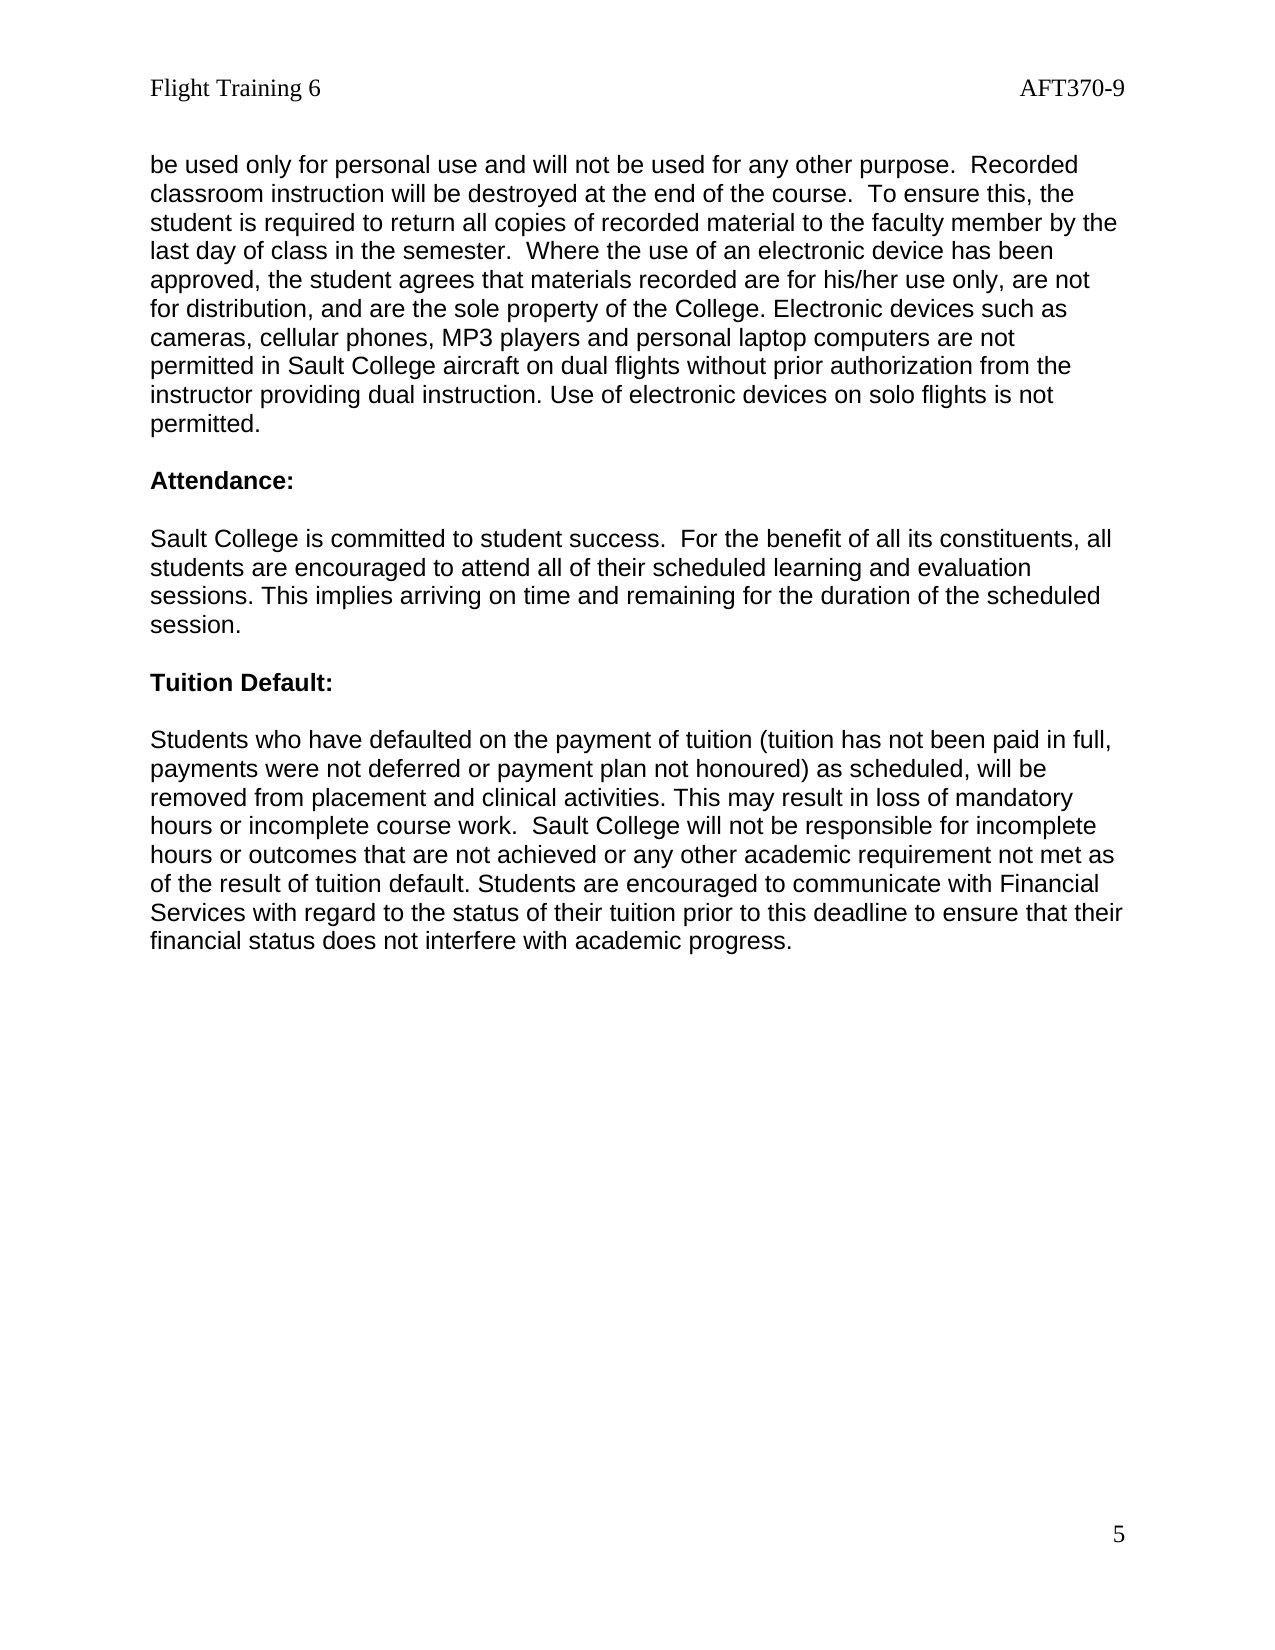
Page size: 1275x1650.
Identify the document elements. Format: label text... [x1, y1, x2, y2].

text Students who have defaulted on the payment of tuition (tuition has not been paid in full, payments were not deferred or payment plan not honoured) as scheduled, will be removed from placement and clinical activities. This may result in loss of mandatory hours or incomplete course work. Sault College will not be responsible for incomplete hours or outcomes that are not achieved or any other academic requirement not met as of the result of tuition default. Students are encouraged to communicate with Financial Services with regard to the status of their tuition prior to this deadline to ensure that their financial status does not interfere with academic progress. [150, 725, 1125, 955]
text Tuition Default: [150, 667, 1125, 696]
text Sault College is committed to student success. For the benefit of all its constituents, all students are encouraged to attend all of their scheduled learning and evaluation sessions. This implies arriving on time and remaining for the duration of the scheduled session. [150, 524, 1125, 639]
text Attendance: [150, 466, 1125, 495]
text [150, 150, 1125, 437]
